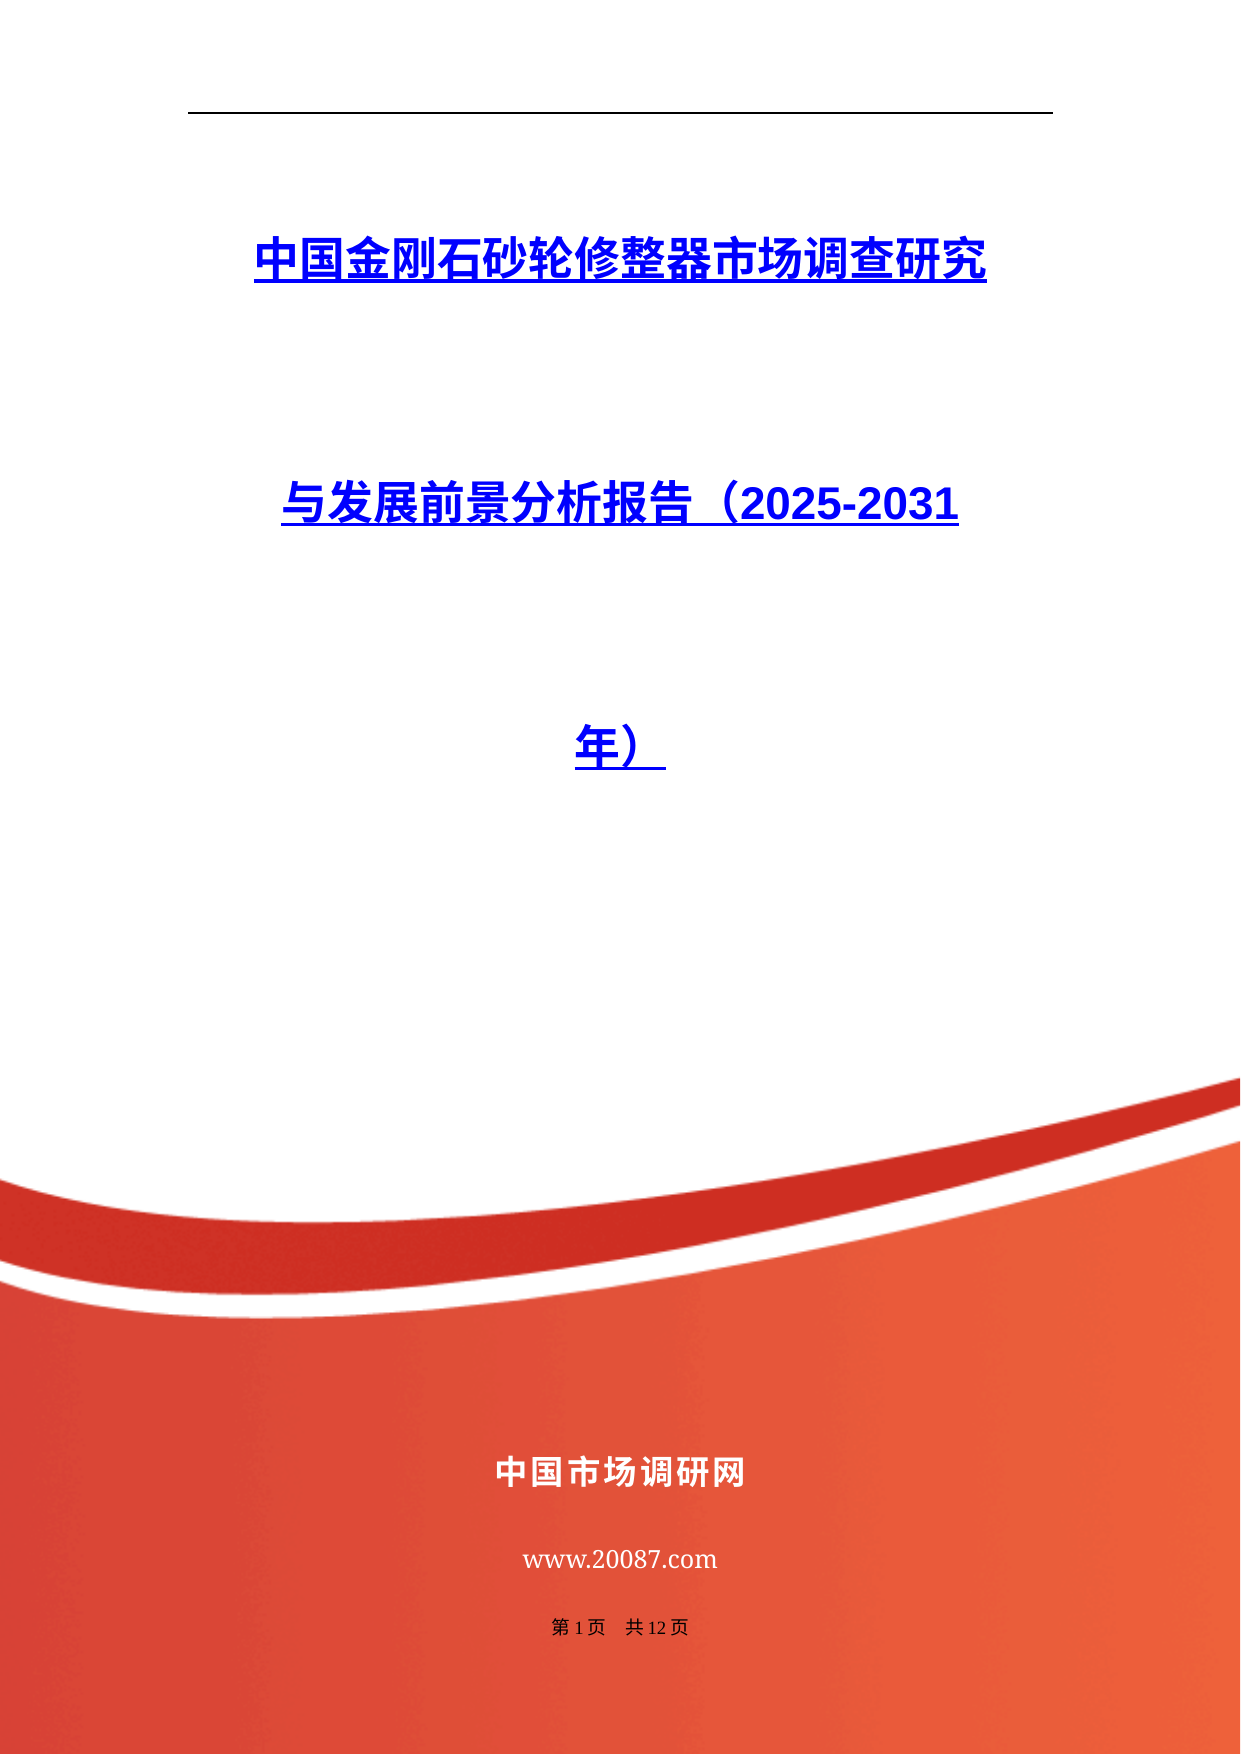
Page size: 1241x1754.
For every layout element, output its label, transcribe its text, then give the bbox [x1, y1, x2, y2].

text www.20087.com [187, 1526, 1053, 1591]
subtitle 中国市场调研网 [187, 1437, 1053, 1502]
picture [0, 1006, 1241, 1754]
table_header 中国金刚石砂轮修整器市场调查研究与发展前景分析报告（2025-2031年） [188, 207, 1053, 871]
